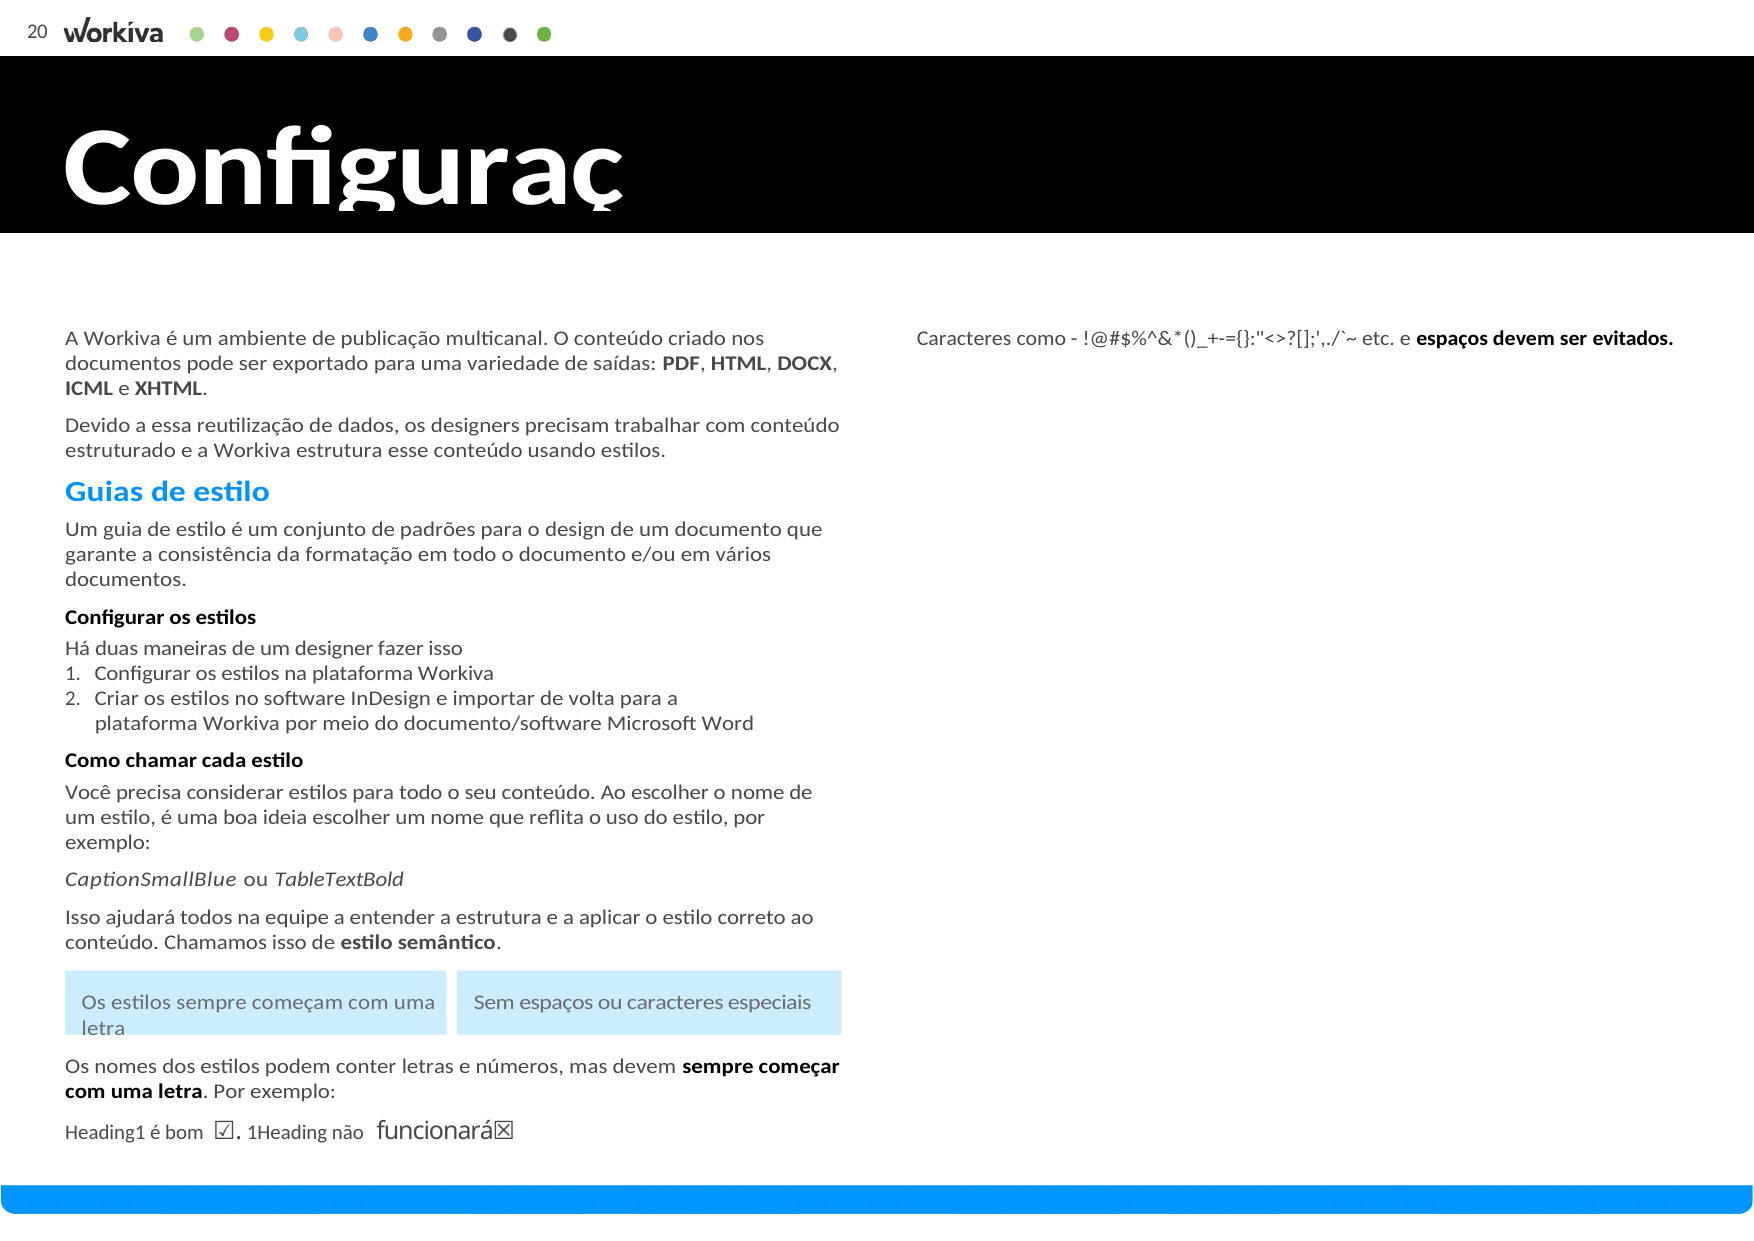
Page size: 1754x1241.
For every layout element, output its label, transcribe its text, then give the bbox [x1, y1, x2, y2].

list Criar os estilos no software InDesign e importar de volta para a plataforma Workiva por meio do documento/software Microsoft Word [65, 686, 787, 736]
text CaptionSmallBlue ou TableTextBold [65, 867, 847, 892]
text Heading1 é bom ☑. 1Heading não funcionará☒ [65, 1112, 847, 1146]
picture [1, 1185, 1753, 1214]
text Você precisa considerar estilos para todo o seu conteúdo. Ao escolher o nome de um estilo, é uma boa ideia escolher um nome que reflita o uso do estilo, por exemplo: [65, 779, 842, 854]
picture [63, 17, 551, 43]
subtitle Guias de estilo [65, 473, 847, 509]
text Os nomes dos estilos podem conter letras e números, mas devem sempre começar com uma letra. Por exemplo: [65, 987, 842, 1104]
text Um guia de estilo é um conjunto de padrões para o design de um documento que garante a consistência da formatação em todo o documento e/ou em vários documentos. [65, 517, 842, 592]
text Configurar os estilos [65, 604, 847, 629]
text Como chamar cada estilo [65, 748, 847, 773]
text A Workiva é um ambiente de publicação multicanal. O conteúdo criado nos documentos pode ser exportado para uma variedade de saídas: PDF, HTML, DOCX, ICML e XHTML. [65, 325, 842, 400]
text Devido a essa reutilização de dados, os designers precisam trabalhar com conteúdo estruturado e a Workiva estrutura esse conteúdo usando estilos. [65, 413, 842, 463]
text Há duas maneiras de um designer fazer isso [65, 635, 847, 660]
text Caracteres como - !@#$%^&*()_+-={}:"<>?[];',./`~ etc. e espaços devem ser evitados. [917, 325, 1754, 351]
text Isso ajudará todos na equipe a entender a estrutura e a aplicar o estilo correto ao conteúdo. Chamamos isso de estilo semântico. [65, 904, 842, 954]
list Configurar os estilos na plataforma Workiva [65, 660, 847, 685]
